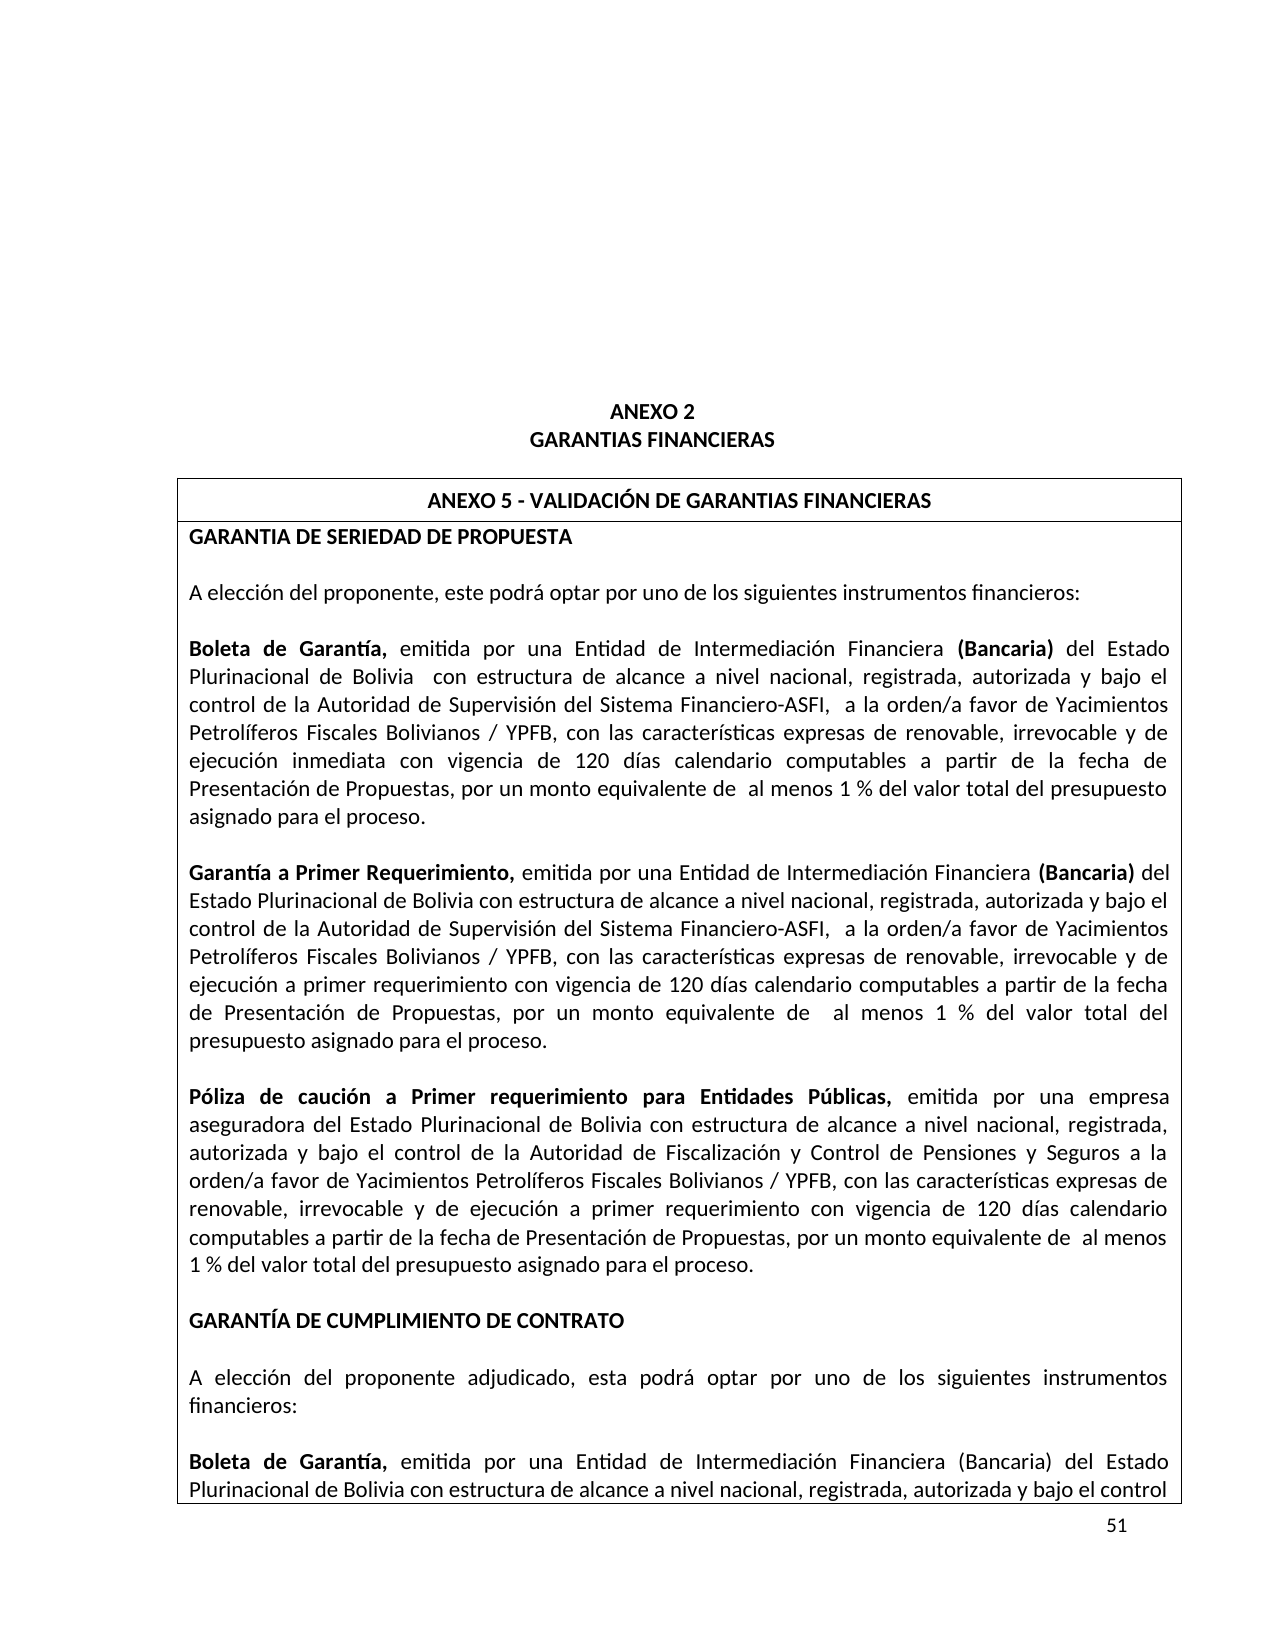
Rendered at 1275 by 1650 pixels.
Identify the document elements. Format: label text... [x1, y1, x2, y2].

text GARANTIAS FINANCIERAS [177, 425, 1127, 453]
text ANEXO 2 [177, 397, 1127, 425]
table_header ANEXO 5 - VALIDACIÓN DE GARANTIAS FINANCIERAS [178, 479, 1181, 521]
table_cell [178, 522, 1181, 1503]
